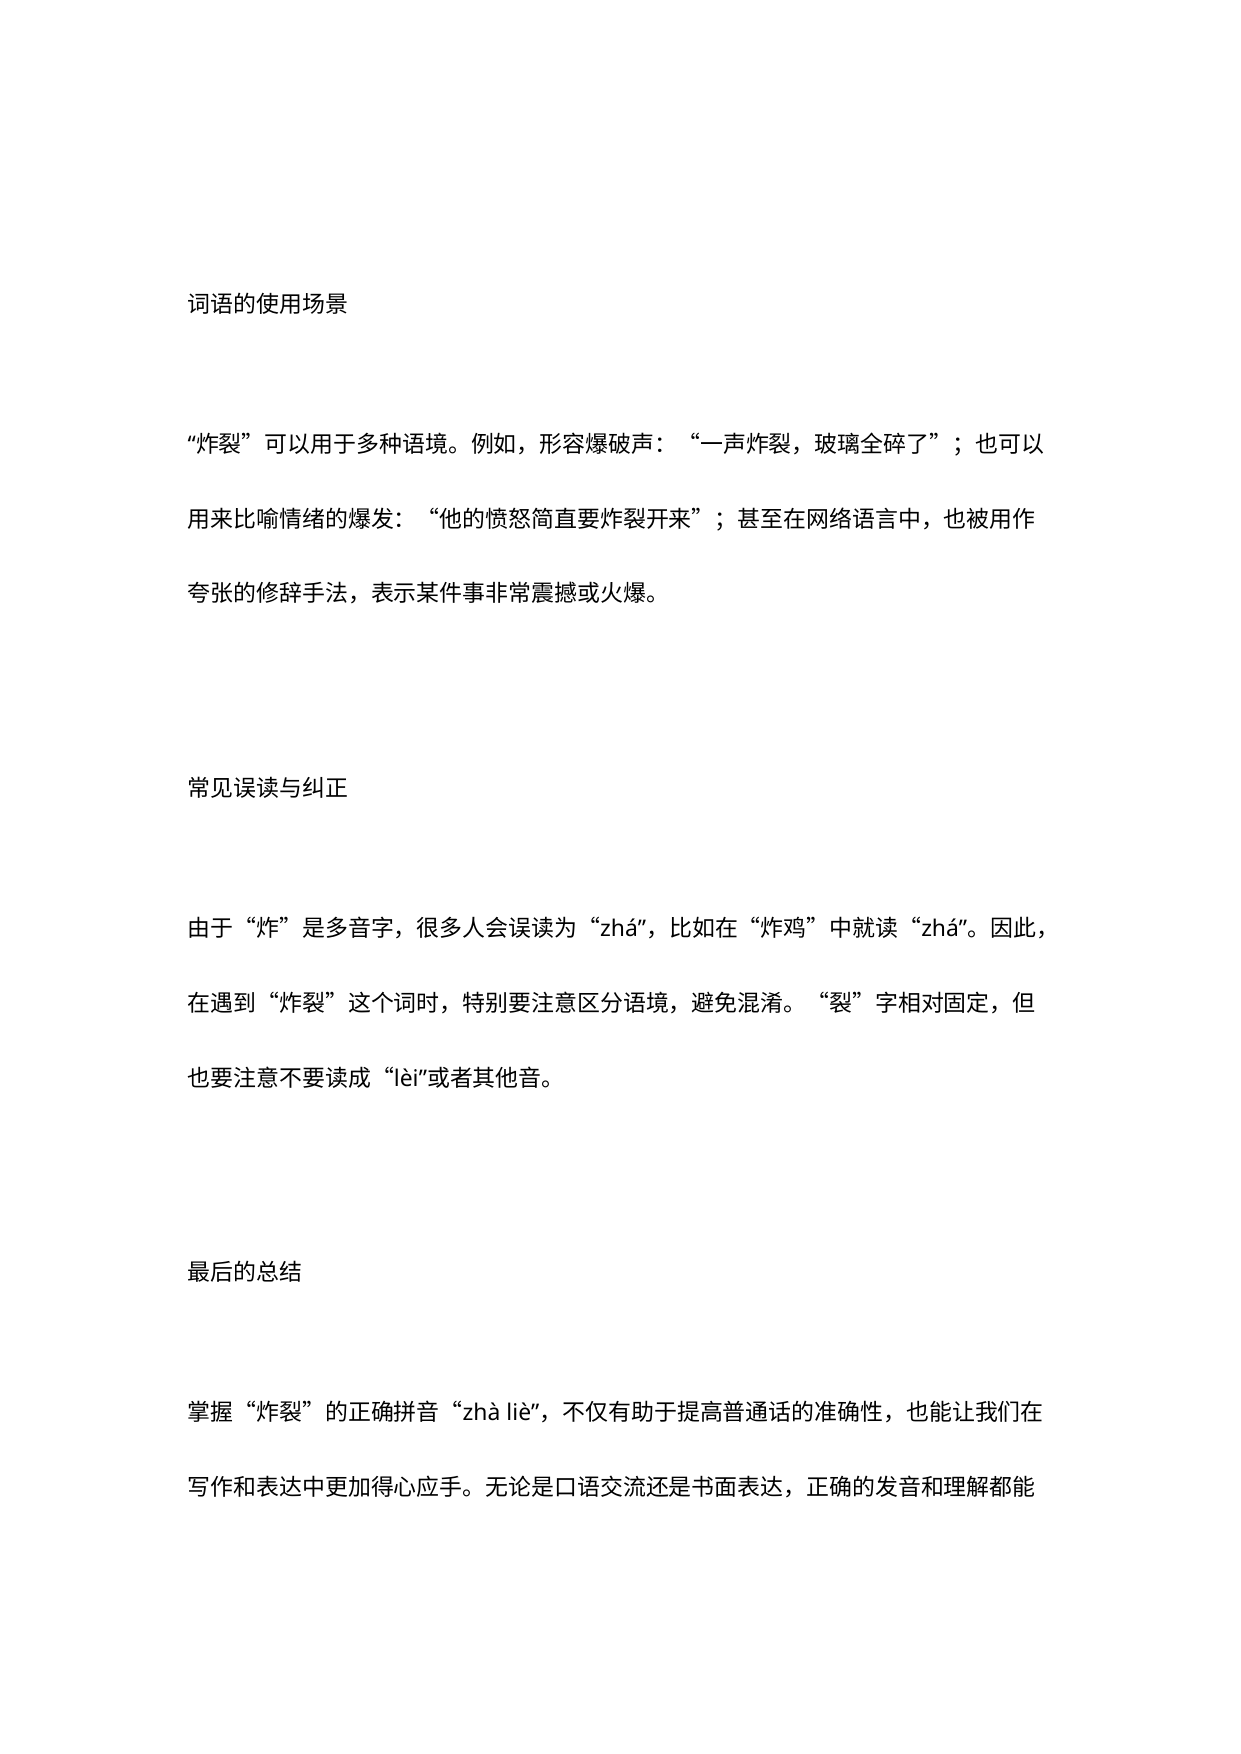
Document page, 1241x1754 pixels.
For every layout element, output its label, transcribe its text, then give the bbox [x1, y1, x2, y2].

text 最后的总结 [187, 1238, 1053, 1303]
text 由于“炸”是多音字，很多人会误读为“zhá”，比如在“炸鸡”中就读“zhá”。因此，在遇到“炸裂”这个词时，特别要注意区分语境，避免混淆。“裂”字相对固定，但也要注意不要读成“lèi”或者其他音。 [187, 894, 1053, 1108]
text “炸裂”可以用于多种语境。例如，形容爆破声：“一声炸裂，玻璃全碎了”；也可以用来比喻情绪的爆发：“他的愤怒简直要炸裂开来”；甚至在网络语言中，也被用作夸张的修辞手法，表示某件事非常震撼或火爆。 [187, 410, 1053, 624]
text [187, 1378, 1053, 1518]
text 常见误读与纠正 [187, 754, 1053, 819]
text 词语的使用场景 [187, 270, 1053, 335]
